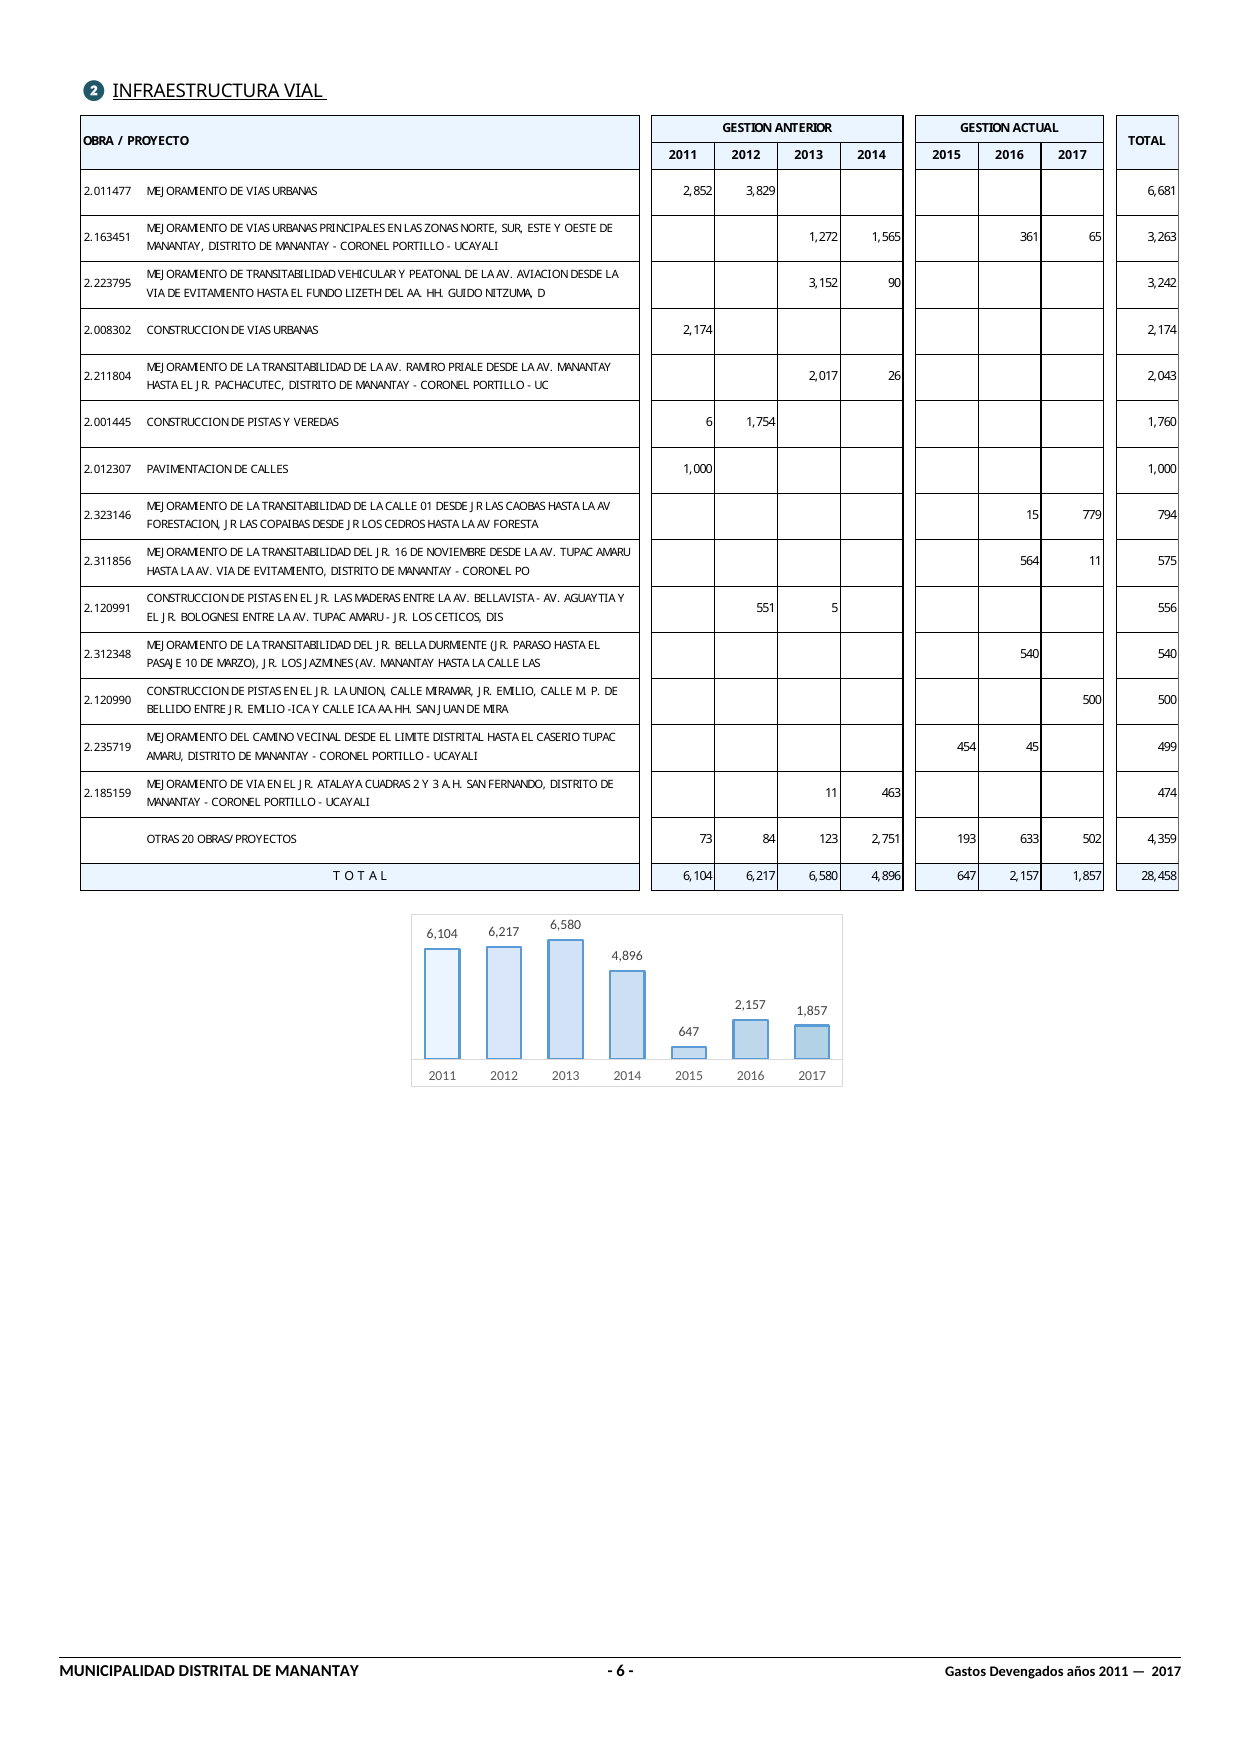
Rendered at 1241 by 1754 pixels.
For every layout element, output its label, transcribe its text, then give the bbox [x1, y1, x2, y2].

table_header ❷ INFRAESTRUCTURA VIAL [59, 71, 1195, 1093]
